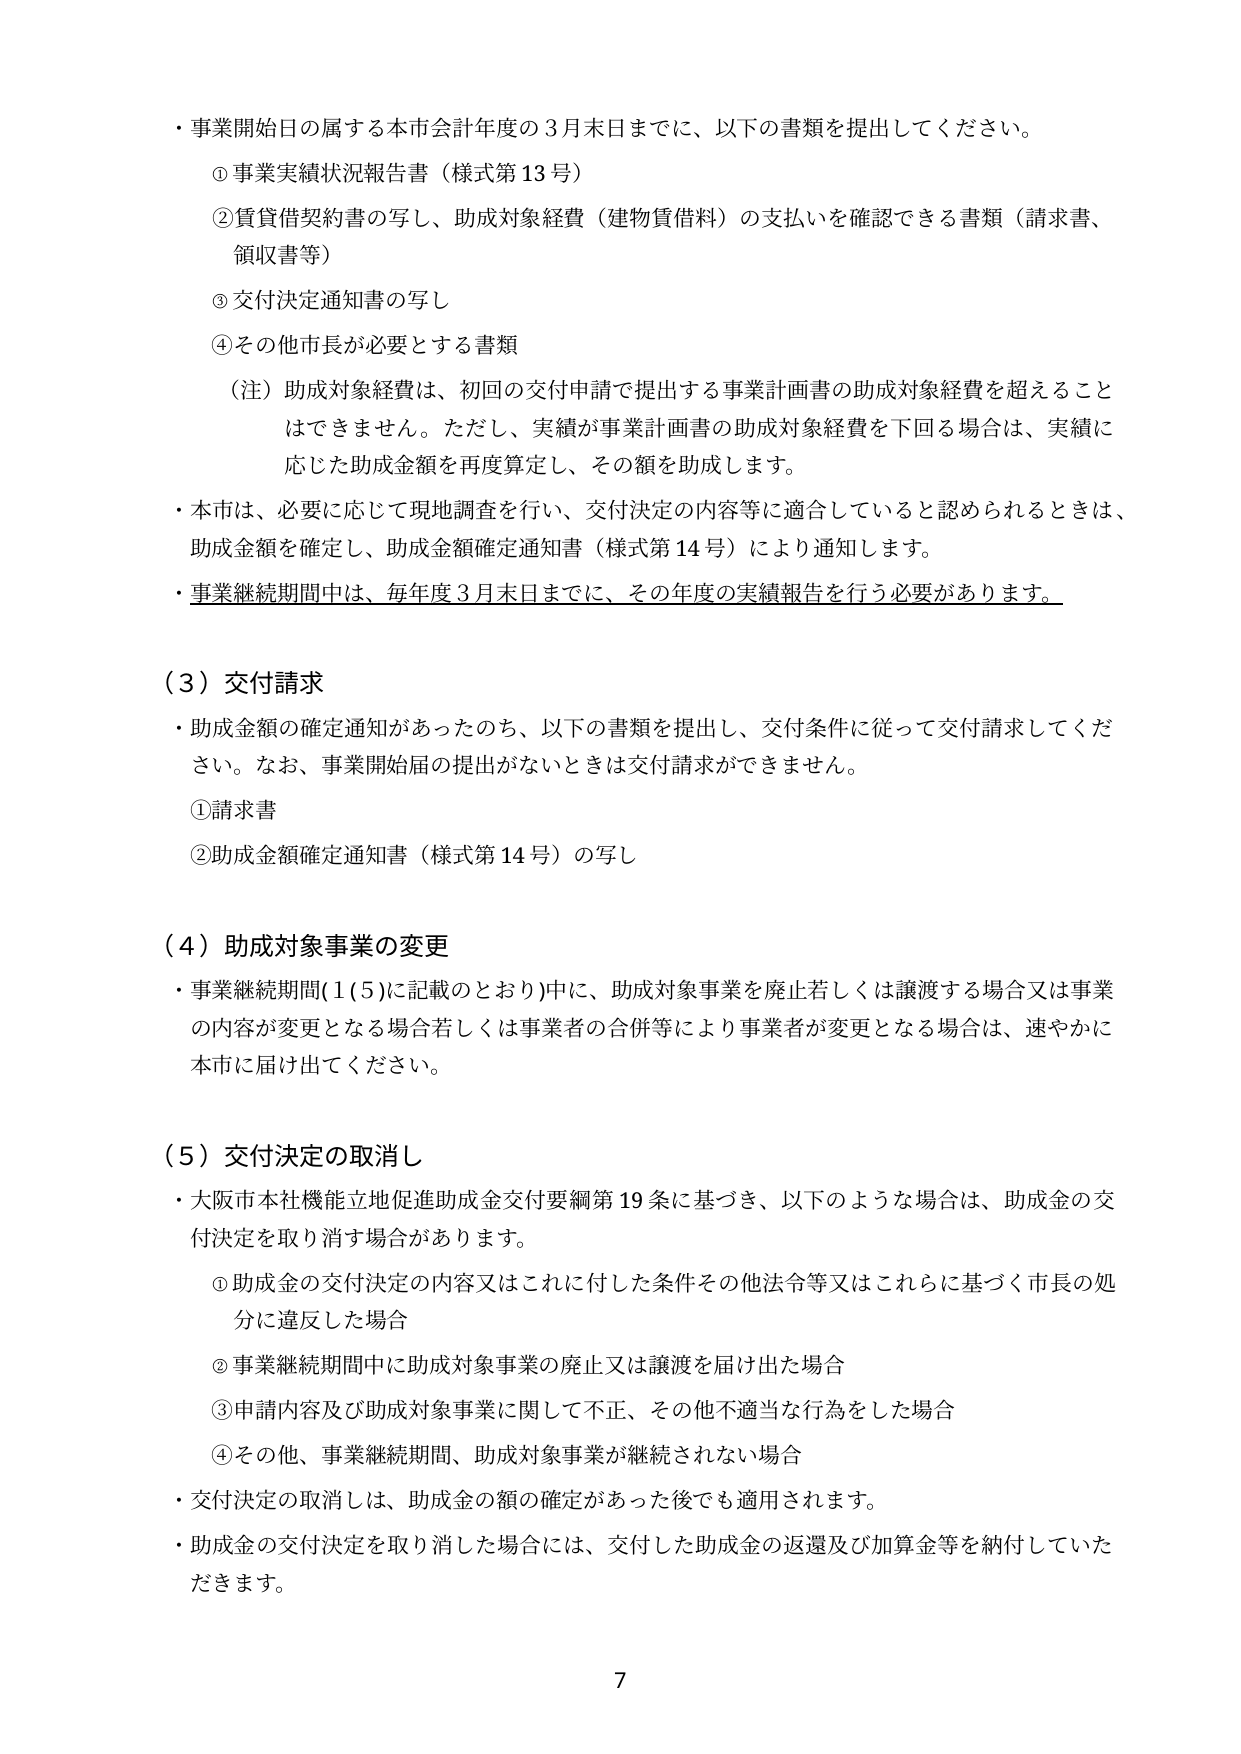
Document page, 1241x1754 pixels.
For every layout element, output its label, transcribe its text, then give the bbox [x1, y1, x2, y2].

text ・交付決定の取消しは、助成金の額の確定があった後でも適用されます。 [124, 1481, 1116, 1518]
text ・助成金の交付決定を取り消した場合には、交付した助成金の返還及び加算金等を納付していただきます。 [168, 1526, 1116, 1601]
text ・事業開始日の属する本市会計年度の３月末日までに、以下の書類を提出してください。 [124, 108, 1116, 146]
text ③申請内容及び助成対象事業に関して不正、その他不適当な行為をした場合 [124, 1391, 1116, 1428]
text （５）交付決定の取消し [124, 1136, 1116, 1173]
text ・大阪市本社機能立地促進助成金交付要綱第19条に基づき、以下のような場合は、助成金の交付決定を取り消す場合があります。 [168, 1181, 1116, 1256]
text ②事業継続期間中に助成対象事業の廃止又は譲渡を届け出た場合 [124, 1346, 1116, 1383]
text ②賃貸借契約書の写し、助成対象経費（建物賃借料）の支払いを確認できる書類（請求書、領収書等） [124, 198, 1116, 273]
text ①助成金の交付決定の内容又はこれに付した条件その他法令等又はこれらに基づく市長の処分に違反した場合 [212, 1263, 1116, 1338]
text ④その他、事業継続期間、助成対象事業が継続されない場合 [124, 1436, 1116, 1473]
text （４）助成対象事業の変更 [124, 926, 1116, 963]
text ④その他市長が必要とする書類 [124, 326, 1116, 363]
text ・本市は、必要に応じて現地調査を行い、交付決定の内容等に適合していると認められるときは、助成金額を確定し、助成金額確定通知書（様式第14号）により通知します。 [168, 491, 1116, 566]
text （注）助成対象経費は、初回の交付申請で提出する事業計画書の助成対象経費を超えることはできません。ただし、実績が事業計画書の助成対象経費を下回る場合は、実績に応じた助成金額を再度算定し、その額を助成します。 [153, 371, 1116, 483]
text ①請求書 [124, 791, 1116, 828]
text ・助成金額の確定通知があったのち、以下の書類を提出し、交付条件に従って交付請求してください。なお、事業開始届の提出がないときは交付請求ができません。 [124, 708, 1116, 783]
text ②助成金額確定通知書（様式第14号）の写し [124, 836, 1116, 873]
text ・事業継続期間(１(５)に記載のとおり)中に、助成対象事業を廃止若しくは譲渡する場合又は事業の内容が変更となる場合若しくは事業者の合併等により事業者が変更となる場合は、速やかに本市に届け出てください。 [168, 971, 1116, 1083]
text （３）交付請求 [124, 663, 1116, 701]
text ・事業継続期間中は、毎年度３月末日までに、その年度の実績報告を行う必要があります。 [168, 573, 1116, 611]
text ③交付決定通知書の写し [124, 281, 1116, 318]
text ①事業実績状況報告書（様式第13号） [124, 153, 1116, 191]
